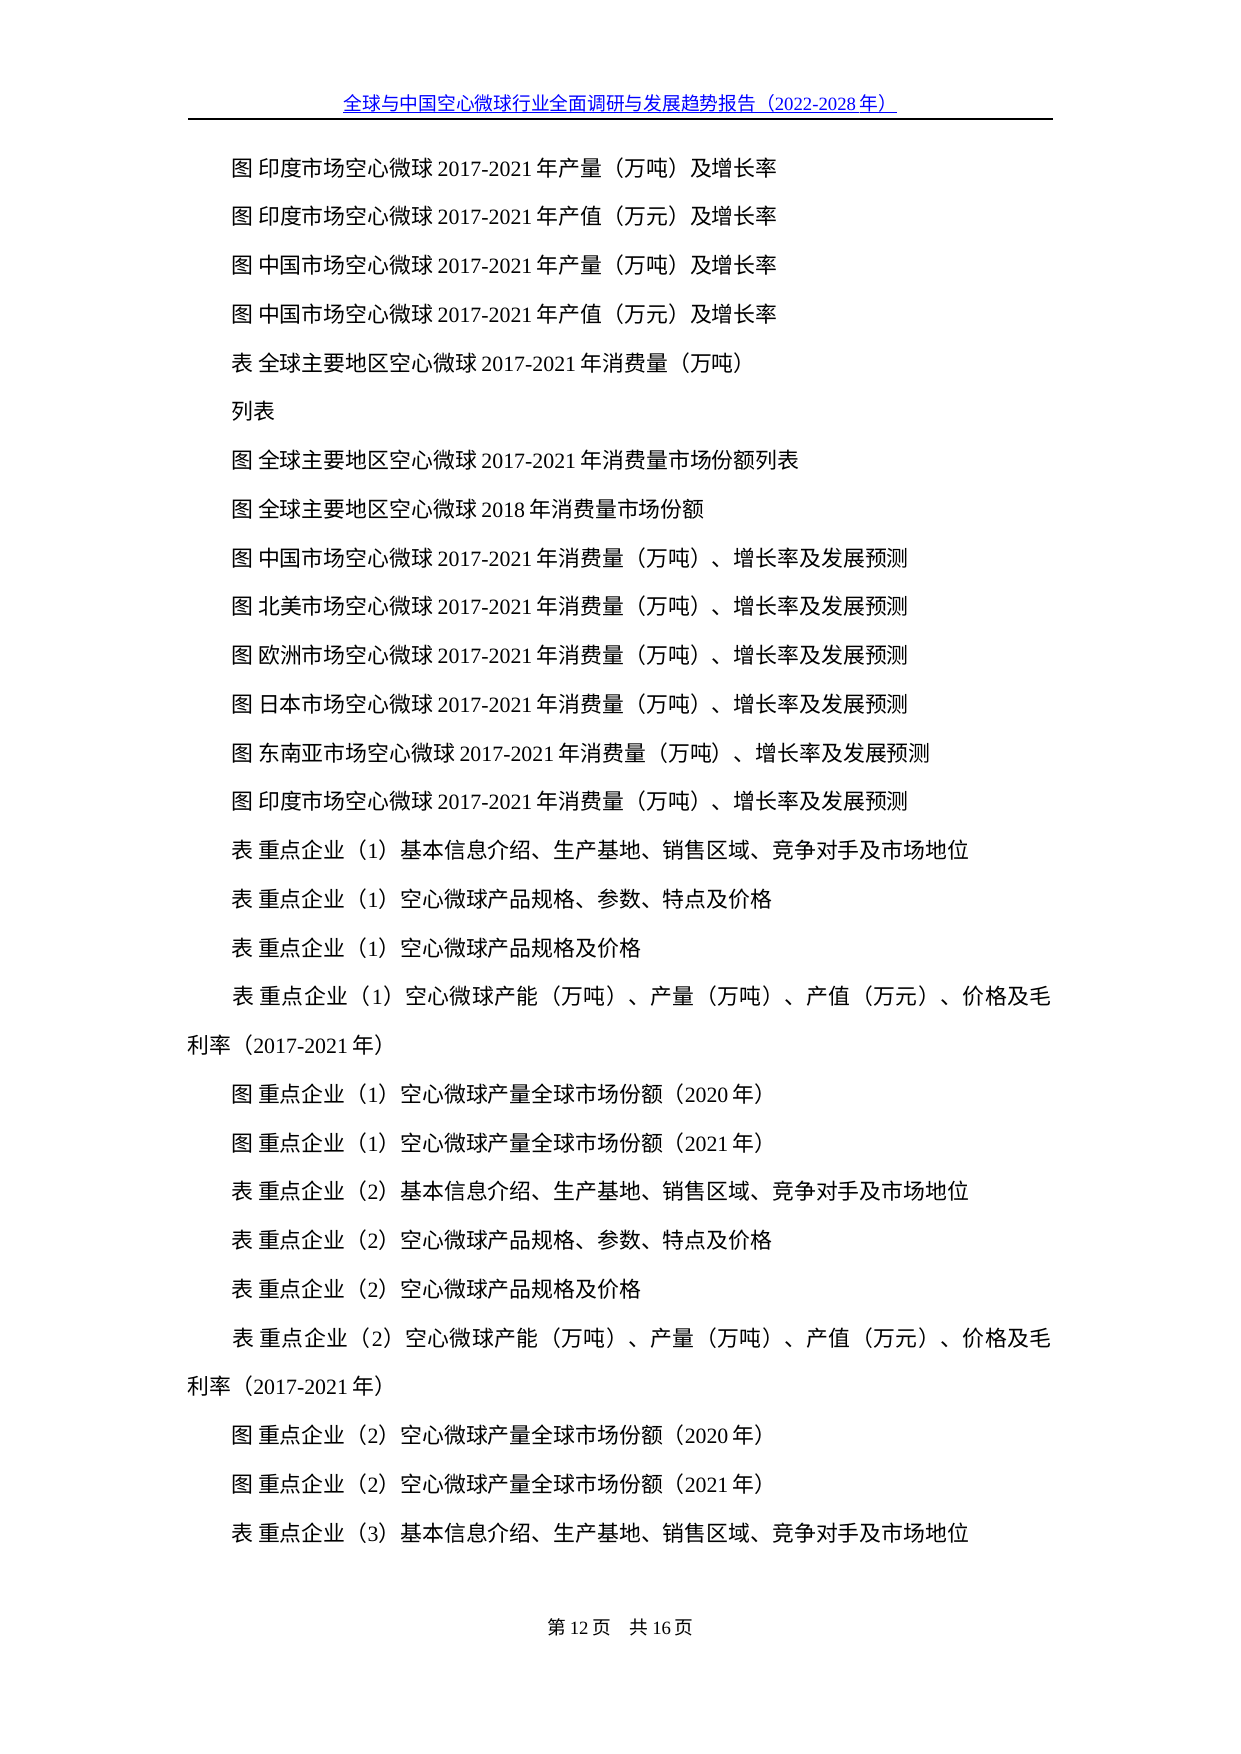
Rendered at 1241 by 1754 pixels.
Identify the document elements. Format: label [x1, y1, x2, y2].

text [187, 150, 1053, 1548]
